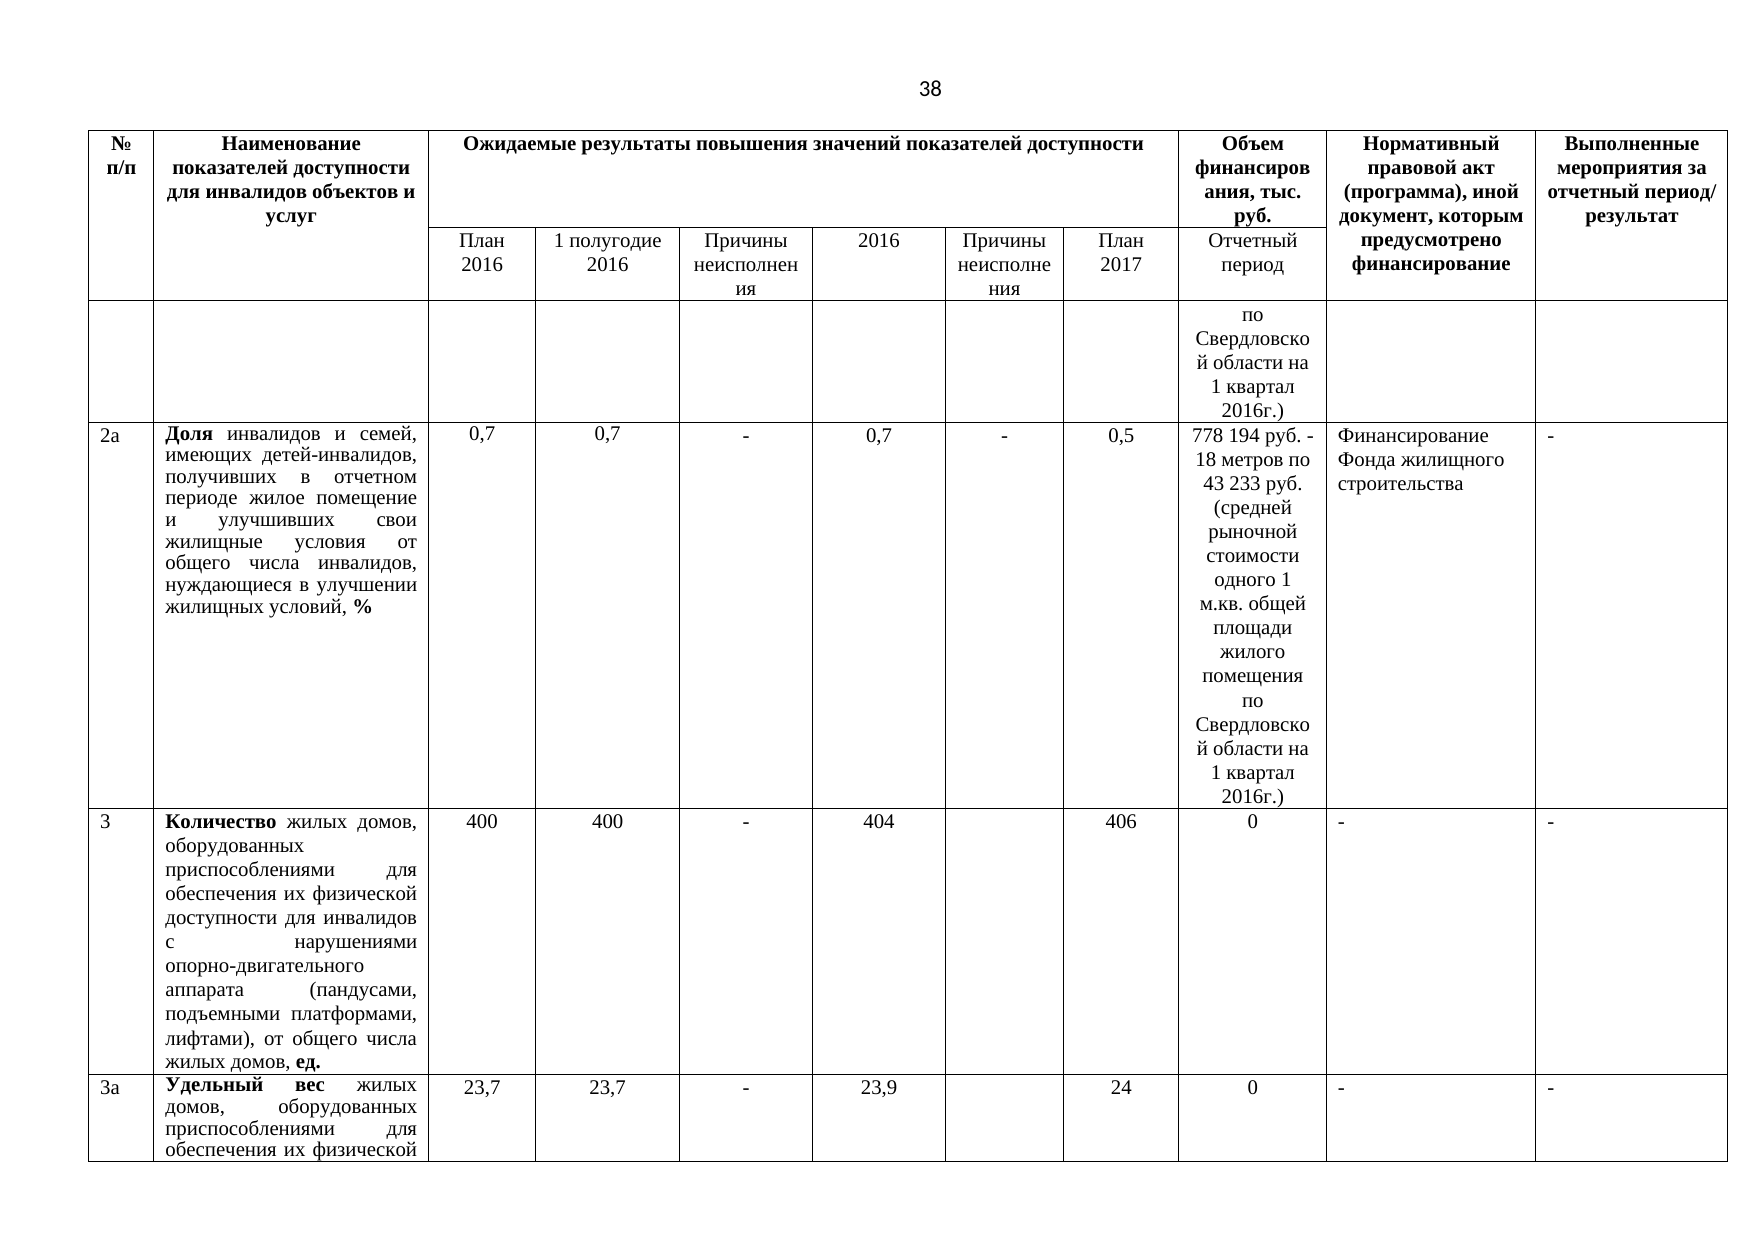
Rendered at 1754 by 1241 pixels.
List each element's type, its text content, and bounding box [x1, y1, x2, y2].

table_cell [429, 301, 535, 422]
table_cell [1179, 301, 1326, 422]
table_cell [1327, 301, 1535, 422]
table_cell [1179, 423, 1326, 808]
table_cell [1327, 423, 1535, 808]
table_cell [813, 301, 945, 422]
table_header Выполненные мероприятия за отчетный период/ результат [1536, 131, 1727, 300]
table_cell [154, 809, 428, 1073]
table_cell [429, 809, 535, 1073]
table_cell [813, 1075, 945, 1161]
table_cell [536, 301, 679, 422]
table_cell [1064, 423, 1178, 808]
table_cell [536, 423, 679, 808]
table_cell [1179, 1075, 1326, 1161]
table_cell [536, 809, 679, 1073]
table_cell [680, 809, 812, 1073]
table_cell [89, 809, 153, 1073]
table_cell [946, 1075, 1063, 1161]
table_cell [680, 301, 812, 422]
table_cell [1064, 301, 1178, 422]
table_header Ожидаемые результаты повышения значений показателей доступности [429, 131, 1178, 227]
table_cell План 2017 [1064, 228, 1178, 300]
table_cell 1 полугодие 2016 [536, 228, 679, 300]
table_cell План 2016 [429, 228, 535, 300]
table_cell Отчетный период [1179, 228, 1326, 300]
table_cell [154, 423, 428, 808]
table_cell Причины неисполнения [946, 228, 1063, 300]
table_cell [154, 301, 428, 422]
table_header Объем финансирования, тыс. руб. [1179, 131, 1326, 227]
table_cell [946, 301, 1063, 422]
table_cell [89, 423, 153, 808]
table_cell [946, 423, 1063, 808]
table_header № п/п [89, 131, 153, 300]
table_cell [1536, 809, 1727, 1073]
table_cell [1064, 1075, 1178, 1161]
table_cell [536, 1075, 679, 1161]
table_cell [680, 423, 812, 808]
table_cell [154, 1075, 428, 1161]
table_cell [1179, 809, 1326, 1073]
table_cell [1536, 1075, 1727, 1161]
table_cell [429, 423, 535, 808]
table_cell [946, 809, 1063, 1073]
table_cell 2016 [813, 228, 945, 300]
table_header Нормативный правовой акт (программа), иной документ, которым предусмотрено финансирование [1327, 131, 1535, 300]
table_header Наименование показателей доступности для инвалидов объектов и услуг [154, 131, 428, 300]
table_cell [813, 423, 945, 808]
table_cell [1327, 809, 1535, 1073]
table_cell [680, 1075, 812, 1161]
table_cell Причины неисполнения [680, 228, 812, 300]
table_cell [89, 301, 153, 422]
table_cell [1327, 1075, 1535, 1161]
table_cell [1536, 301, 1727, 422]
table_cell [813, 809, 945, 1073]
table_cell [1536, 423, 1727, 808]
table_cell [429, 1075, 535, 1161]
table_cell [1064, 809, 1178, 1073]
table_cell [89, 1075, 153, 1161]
